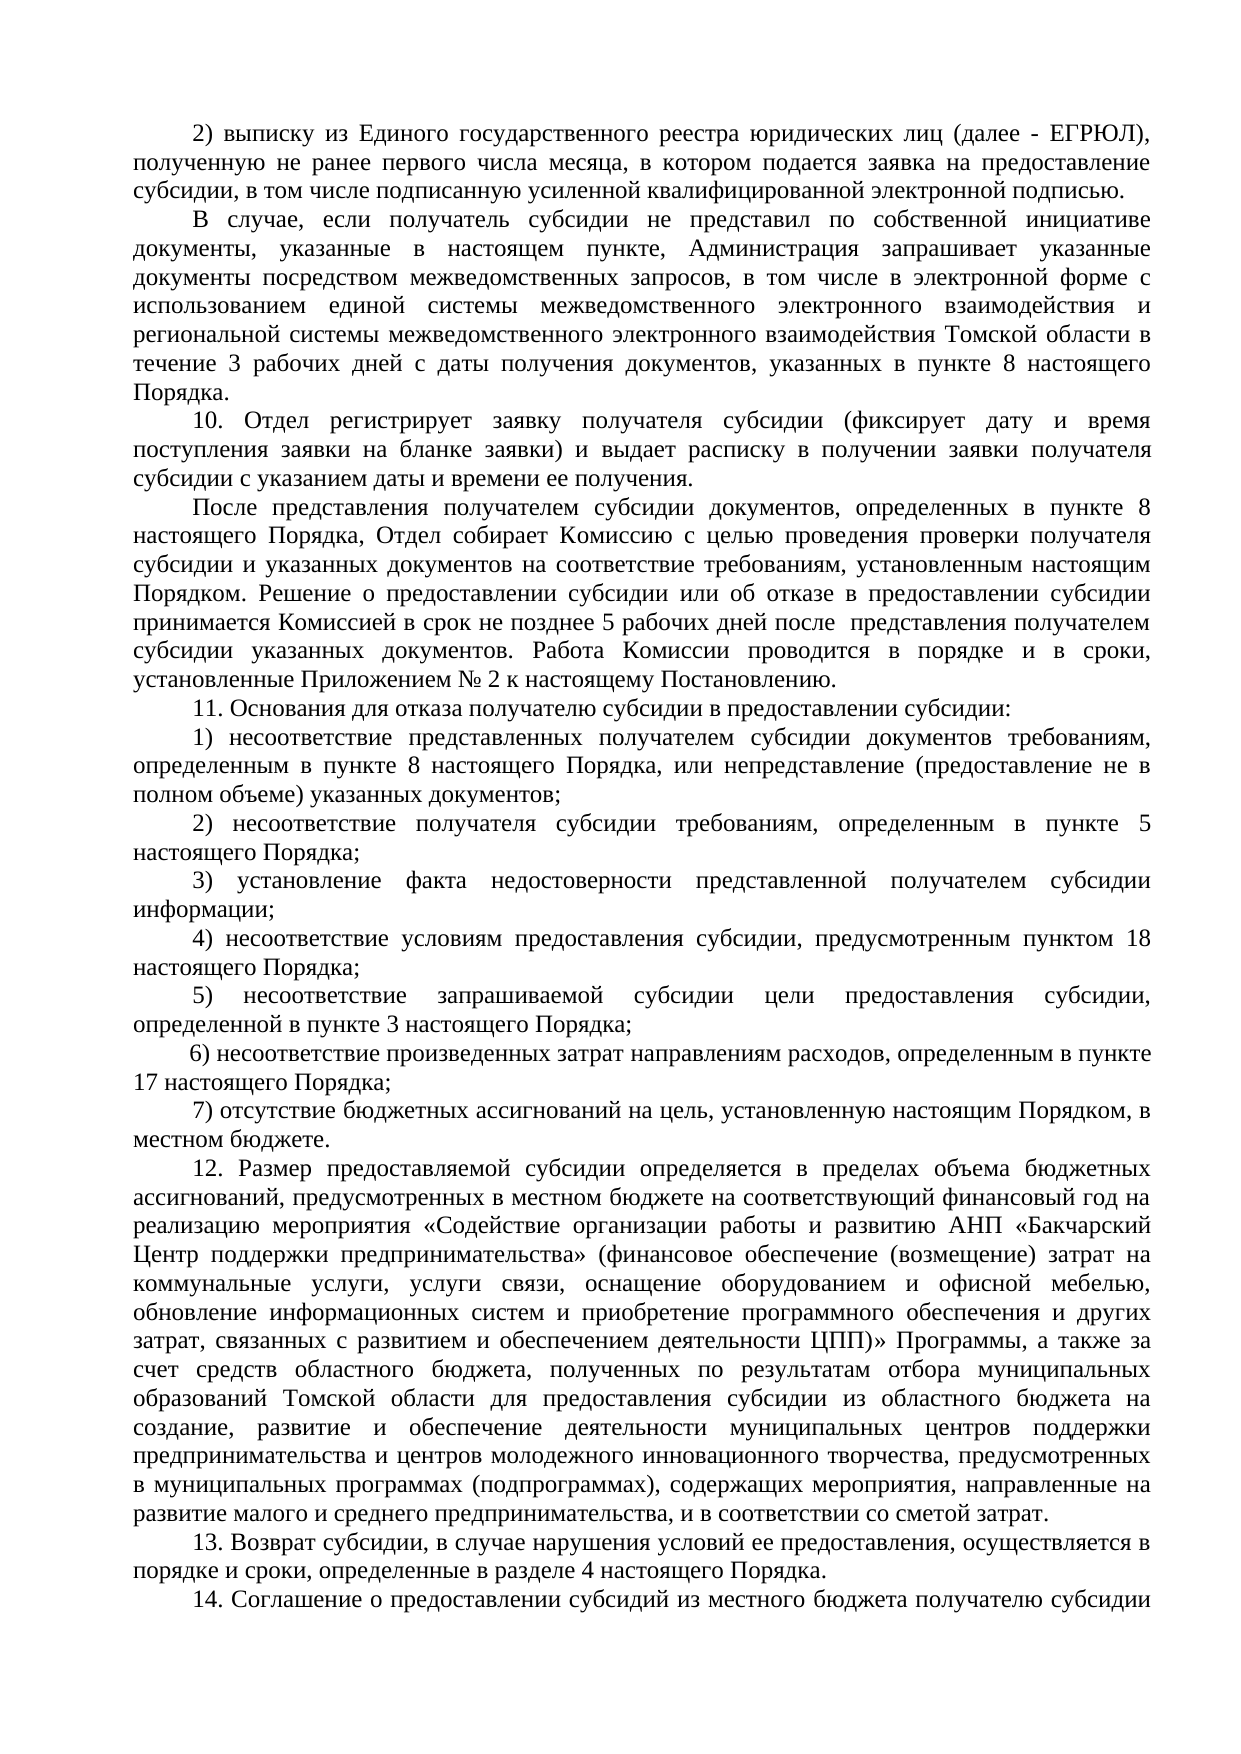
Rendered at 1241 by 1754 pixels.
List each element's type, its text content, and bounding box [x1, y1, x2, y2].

text 11. Основания для отказа получателю субсидии в предоставлении субсидии: [133, 693, 1152, 722]
text 2) несоответствие получателя субсидии требованиям, определенным в пункте 5 настоящего Порядка; [133, 808, 1152, 866]
text 1) несоответствие представленных получателем субсидии документов требованиям, определенным в пункте 8 настоящего Порядка, или непредставление (предоставление не в полном объеме) указанных документов; [133, 722, 1152, 808]
text 7) отсутствие бюджетных ассигнований на цель, установленную настоящим Порядком, в местном бюджете. [133, 1096, 1152, 1153]
text 10. Отдел регистрирует заявку получателя субсидии (фиксирует дату и время поступления заявки на бланке заявки) и выдает расписку в получении заявки получателя субсидии с указанием даты и времени ее получения. [133, 406, 1152, 492]
text 5) несоответствие запрашиваемой субсидии цели предоставления субсидии, определенной в пункте 3 настоящего Порядка; [133, 981, 1152, 1038]
text 6) несоответствие произведенных затрат направлениям расходов, определенным в пункте 17 настоящего Порядка; [133, 1038, 1152, 1096]
text 2) выписку из Единого государственного реестра юридических лиц (далее - ЕГРЮЛ), полученную не ранее первого числа месяца, в котором подается заявка на предоставление субсидии, в том числе подписанную усиленной квалифицированной электронной подписью. [133, 118, 1152, 204]
text После представления получателем субсидии документов, определенных в пункте 8 настоящего Порядка, Отдел собирает Комиссию с целью проведения проверки получателя субсидии и указанных документов на соответствие требованиям, установленным настоящим Порядком. Решение о предоставлении субсидии или об отказе в предоставлении субсидии принимается Комиссией в срок не позднее 5 рабочих дней после представления получателем субсидии указанных документов. Работа Комиссии проводится в порядке и в сроки, установленные Приложением № 2 к настоящему Постановлению. [133, 492, 1152, 693]
text 12. Размер предоставляемой субсидии определяется в пределах объема бюджетных ассигнований, предусмотренных в местном бюджете на соответствующий финансовый год на реализацию мероприятия «Содействие организации работы и развитию АНП «Бакчарский Центр поддержки предпринимательства» (финансовое обеспечение (возмещение) затрат на коммунальные услуги, услуги связи, оснащение оборудованием и офисной мебелью, обновление информационных систем и приобретение программного обеспечения и других затрат, связанных с развитием и обеспечением деятельности ЦПП)» Программы, а также за счет средств областного бюджета, полученных по результатам отбора муниципальных образований Томской области для предоставления субсидии из областного бюджета на создание, развитие и обеспечение деятельности муниципальных центров поддержки предпринимательства и центров молодежного инновационного творчества, предусмотренных в муниципальных программах (подпрограммах), содержащих мероприятия, направленные на развитие малого и среднего предпринимательства, и в соответствии со сметой затрат. [133, 1153, 1152, 1527]
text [133, 1584, 1152, 1613]
text 13. Возврат субсидии, в случае нарушения условий ее предоставления, осуществляется в порядке и сроки, определенные в разделе 4 настоящего Порядка. [133, 1527, 1152, 1584]
text 3) установление факта недостоверности представленной получателем субсидии информации; [133, 866, 1152, 923]
text В случае, если получатель субсидии не представил по собственной инициативе документы, указанные в настоящем пункте, Администрация запрашивает указанные документы посредством межведомственных запросов, в том числе в электронной форме с использованием единой системы межведомственного электронного взаимодействия и региональной системы межведомственного электронного взаимодействия Томской области в течение 3 рабочих дней с даты получения документов, указанных в пункте 8 настоящего Порядка. [133, 204, 1152, 406]
text 4) несоответствие условиям предоставления субсидии, предусмотренным пунктом 18 настоящего Порядка; [133, 923, 1152, 981]
